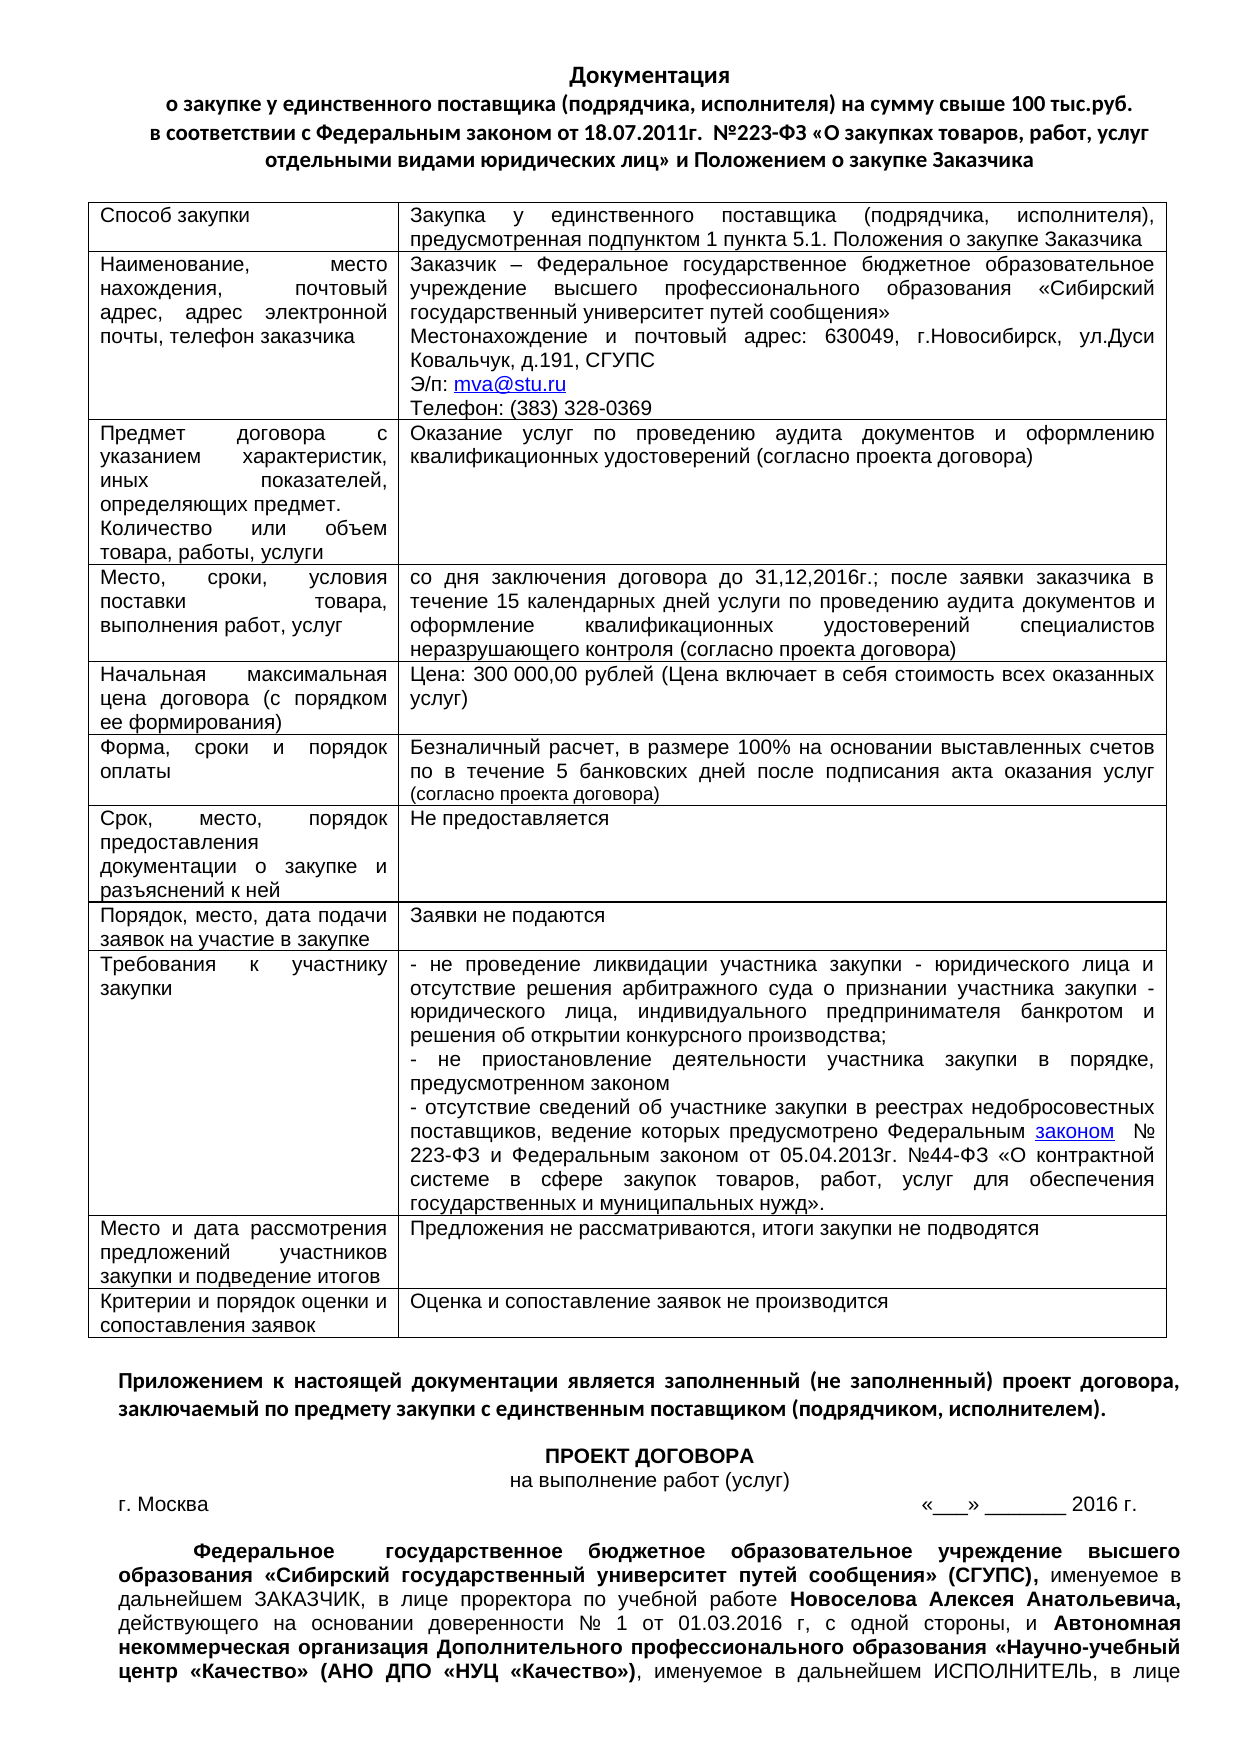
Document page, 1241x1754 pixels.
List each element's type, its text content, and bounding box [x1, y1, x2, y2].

table_cell Требования к участнику закупки [89, 951, 398, 1215]
table_cell Место, сроки, условия поставки товара, выполнения работ, услуг [89, 565, 398, 661]
table_cell Критерии и порядок оценки и сопоставления заявок [89, 1289, 398, 1337]
text г. Москва «___» _______ 2016 г. [118, 1491, 1181, 1515]
text о закупке у единственного поставщика (подрядчика, исполнителя) на сумму свыше 100 тыс.руб. [118, 89, 1181, 118]
table_cell со дня заключения договора до 31,12,2016г.; после заявки заказчика в течение 15 календарных дней услуги по проведению аудита документов и оформление квалификационных удостоверений специалистов неразрушающего контроля (согласно проекта договора) [399, 565, 1166, 661]
table_cell Заказчик – Федеральное государственное бюджетное образовательное учреждение высшего профессионального образования «Сибирский государственный университет путей сообщения» Местонахождение и почтовый адрес: 630049, г.Новосибирск, ул.Дуси Ковальчук, д.191, СГУПС Э/п: mva@stu.ru Телефон: (383) 328-0369 [399, 252, 1166, 419]
table_cell Безналичный расчет, в размере 100% на основании выставленных счетов по в течение 5 банковских дней после подписания акта оказания услуг (согласно проекта договора) [399, 735, 1166, 804]
table_cell Оценка и сопоставление заявок не производится [399, 1289, 1166, 1337]
table_cell Предмет договора с указанием характеристик, иных показателей, определяющих предмет. Количество или объем товара, работы, услуги [89, 420, 398, 564]
table_header Закупка у единственного поставщика (подрядчика, исполнителя), предусмотренная подпунктом 1 пункта 5.1. Положения о закупке Заказчика [399, 203, 1166, 251]
text на выполнение работ (услуг) [118, 1467, 1181, 1491]
table_cell Место и дата рассмотрения предложений участников закупки и подведение итогов [89, 1216, 398, 1288]
text ПРОЕКТ ДОГОВОРА [118, 1443, 1181, 1467]
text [118, 1539, 1181, 1683]
text в соответствии с Федеральным законом от 18.07.2011г. №223-ФЗ «О закупках товаров, работ, услуг отдельными видами юридических лиц» и Положением о закупке Заказчика [118, 118, 1181, 174]
text Документация [118, 59, 1181, 89]
table_cell Оказание услуг по проведению аудита документов и оформлению квалификационных удостоверений (согласно проекта договора) [399, 420, 1166, 564]
text Приложением к настоящей документации является заполненный (не заполненный) проект договора, заключаемый по предмету закупки с единственным поставщиком (подрядчиком, исполнителем). [118, 1366, 1181, 1422]
table_cell Не предоставляется [399, 806, 1166, 901]
table_cell Цена: 300 000,00 рублей (Цена включает в себя стоимость всех оказанных услуг) [399, 662, 1166, 734]
table_cell Форма, сроки и порядок оплаты [89, 735, 398, 804]
table_header Способ закупки [89, 203, 398, 251]
table_cell Начальная максимальная цена договора (с порядком ее формирования) [89, 662, 398, 734]
table_cell Наименование, место нахождения, почтовый адрес, адрес электронной почты, телефон заказчика [89, 252, 398, 419]
table_cell Порядок, место, дата подачи заявок на участие в закупке [89, 903, 398, 950]
table_cell - не проведение ликвидации участника закупки - юридического лица и отсутствие решения арбитражного суда о признании участника закупки - юридического лица, индивидуального предпринимателя банкротом и решения об открытии конкурсного производства; - не приостановление деятельности участника закупки в порядке, предусмотренном законом - отсутствие сведений об участнике закупки в реестрах недобросовестных поставщиков, ведение которых предусмотрено Федеральным законом № 223-ФЗ и Федеральным законом от 05.04.2013г. №44-ФЗ «О контрактной системе в сфере закупок товаров, работ, услуг для обеспечения государственных и муниципальных нужд». [399, 951, 1166, 1215]
table_cell Заявки не подаются [399, 903, 1166, 950]
table_cell Предложения не рассматриваются, итоги закупки не подводятся [399, 1216, 1166, 1288]
table_cell Срок, место, порядок предоставления документации о закупке и разъяснений к ней [89, 806, 398, 901]
